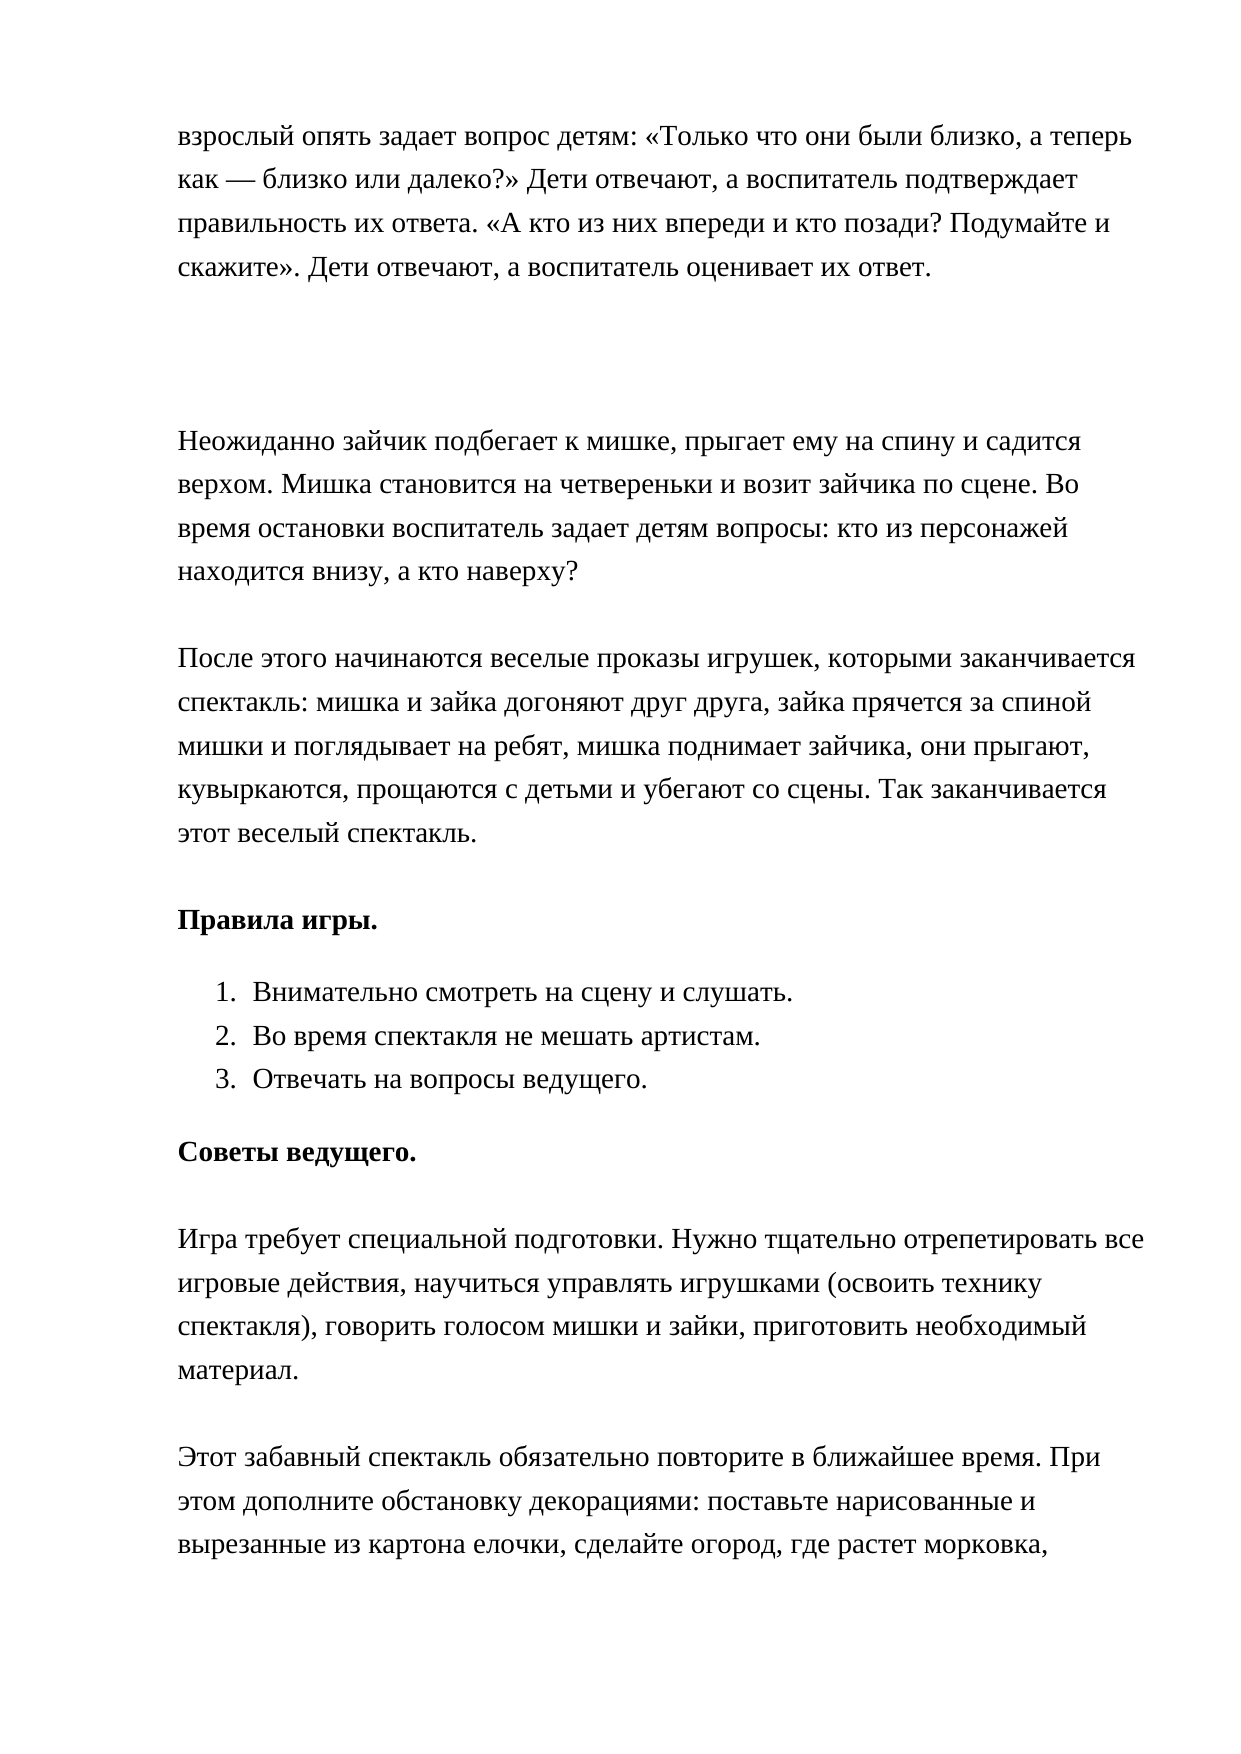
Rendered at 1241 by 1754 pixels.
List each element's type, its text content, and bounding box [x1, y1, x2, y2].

list Внимательно смотреть на сцену и слушать. [215, 974, 1152, 1008]
text После этого начинаются веселые проказы игрушек, которыми заканчивается спектакль: мишка и зайка догоняют друг друга, зайка прячется за спиной мишки и поглядывает на ребят, мишка поднимает зайчика, они прыгают, кувыркаются, прощаются с детьми и убегают со сцены. Так заканчивается этот веселый спектакль. [177, 641, 1152, 848]
text Игра требует специальной подготовки. Нужно тщательно отрепетировать все игровые действия, научиться управлять игрушками (освоить технику спектакля), говорить голосом мишки и зайки, приготовить необходимый материал. [177, 1221, 1152, 1386]
text Правила игры. [177, 902, 1152, 935]
text Неожиданно зайчик подбегает к мишке, прыгает ему на спину и садится верхом. Мишка становится на четвереньки и возит зайчика по сцене. Во время остановки воспитатель задает детям вопросы: кто из персонажей находится внизу, а кто наверху? [177, 423, 1152, 587]
text Советы ведущего. [177, 1134, 1152, 1168]
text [177, 1439, 1152, 1560]
list Отвечать на вопросы ведущего. [215, 1062, 1152, 1095]
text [177, 118, 1152, 282]
list Во время спектакля не мешать артистам. [215, 1018, 1152, 1052]
